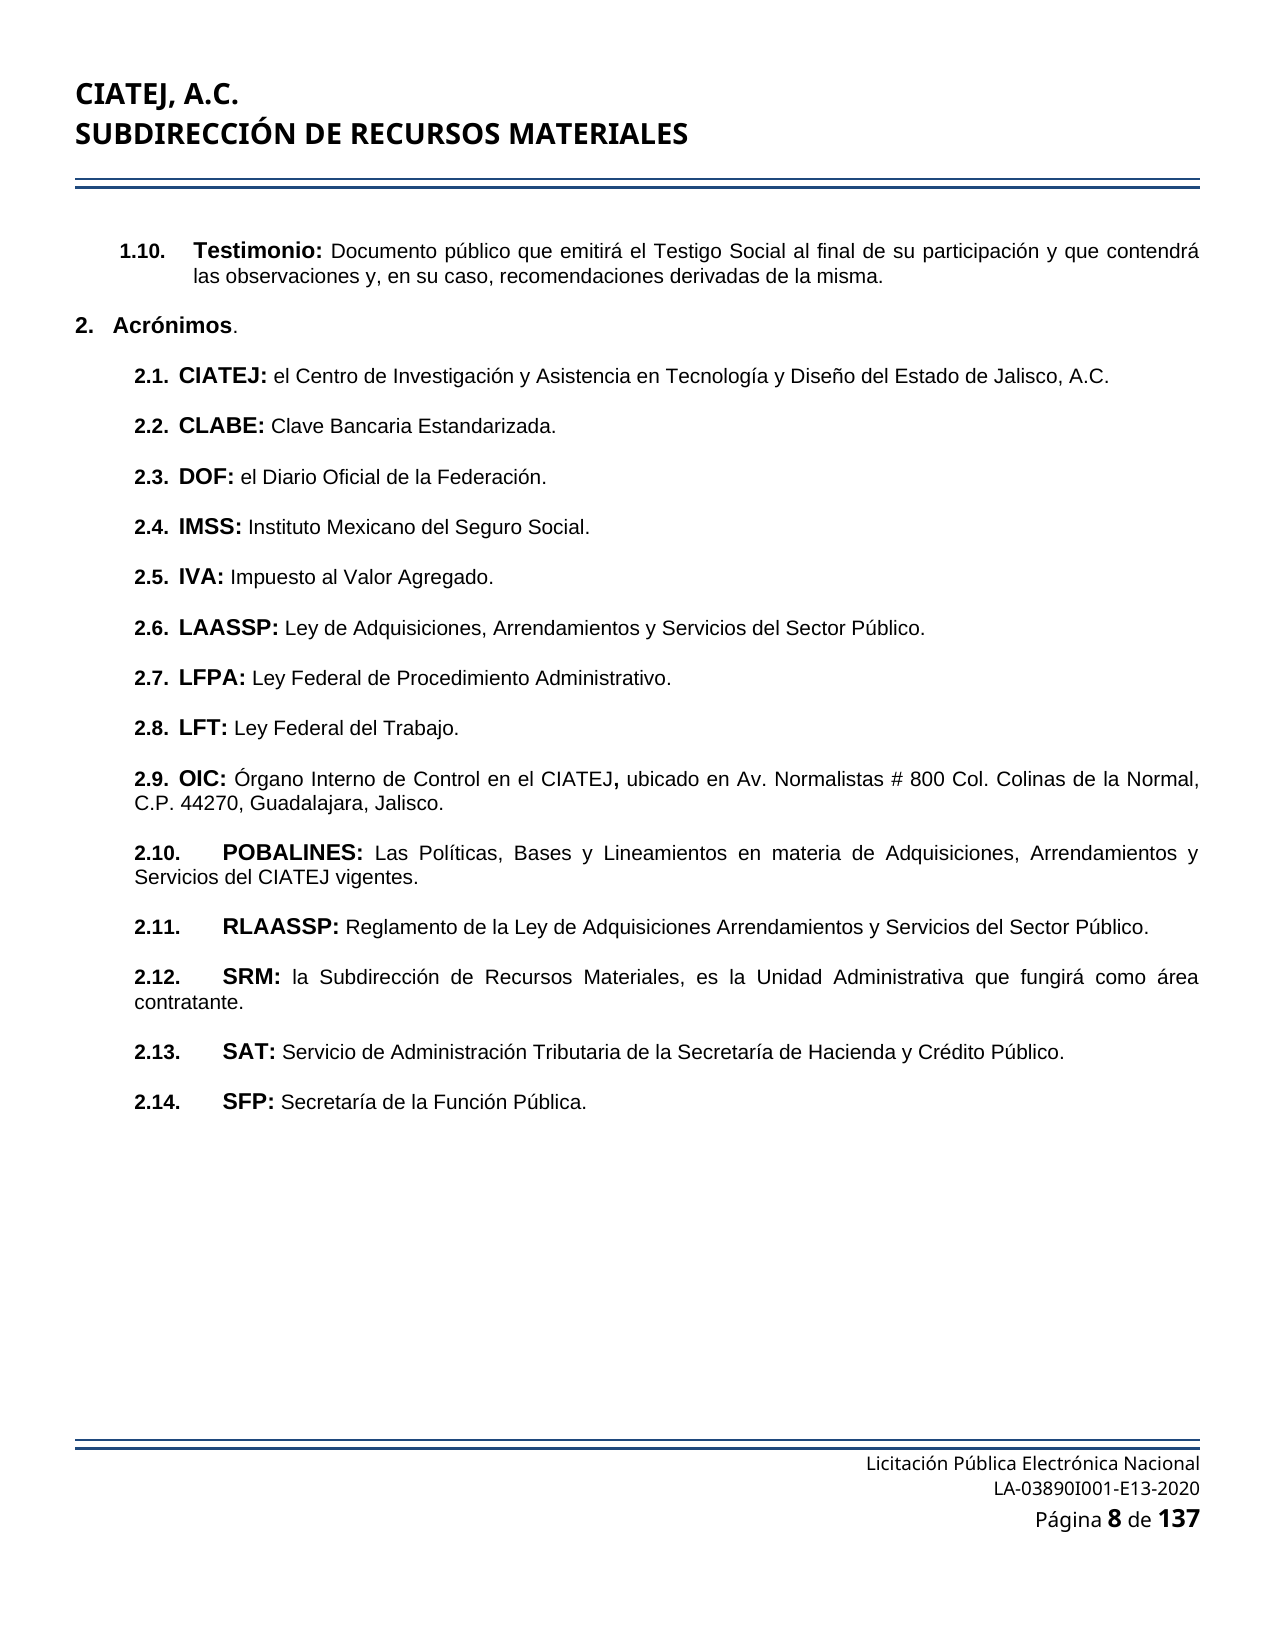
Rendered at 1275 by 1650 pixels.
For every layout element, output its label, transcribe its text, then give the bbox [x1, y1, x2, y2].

list SFP: Secretaría de la Función Pública. [134, 1088, 1200, 1114]
list SAT: Servicio de Administración Tributaria de la Secretaría de Hacienda y Crédito Público. [134, 1038, 1200, 1064]
list CIATEJ: el Centro de Investigación y Asistencia en Tecnología y Diseño del Estado de Jalisco, A.C. [134, 362, 1200, 388]
list IMSS: Instituto Mexicano del Seguro Social. [134, 513, 1200, 539]
list IVA: Impuesto al Valor Agregado. [134, 563, 1200, 589]
list DOF: el Diario Oficial de la Federación. [134, 463, 1200, 489]
list Testimonio: Documento público que emitirá el Testigo Social al final de su participación y que contendrá las observaciones y, en su caso, recomendaciones derivadas de la misma. [119, 237, 1200, 288]
list POBALINES: Las Políticas, Bases y Lineamientos en materia de Adquisiciones, Arrendamientos y Servicios del CIATEJ vigentes. [134, 839, 1200, 889]
list LAASSP: Ley de Adquisiciones, Arrendamientos y Servicios del Sector Público. [134, 613, 1200, 640]
list CLABE: Clave Bancaria Estandarizada. [134, 412, 1200, 439]
list LFT: Ley Federal del Trabajo. [134, 714, 1200, 741]
list LFPA: Ley Federal de Procedimiento Administrativo. [134, 664, 1200, 690]
list SRM: la Subdirección de Recursos Materiales, es la Unidad Administrativa que fungirá como área contratante. [134, 963, 1200, 1014]
list OIC: Órgano Interno de Control en el CIATEJ, ubicado en Av. Normalistas # 800 Col. Colinas de la Normal, C.P. 44270, Guadalajara, Jalisco. [134, 764, 1200, 815]
list Acrónimos. [75, 312, 1200, 338]
list RLAASSP: Reglamento de la Ley de Adquisiciones Arrendamientos y Servicios del Sector Público. [134, 913, 1200, 939]
